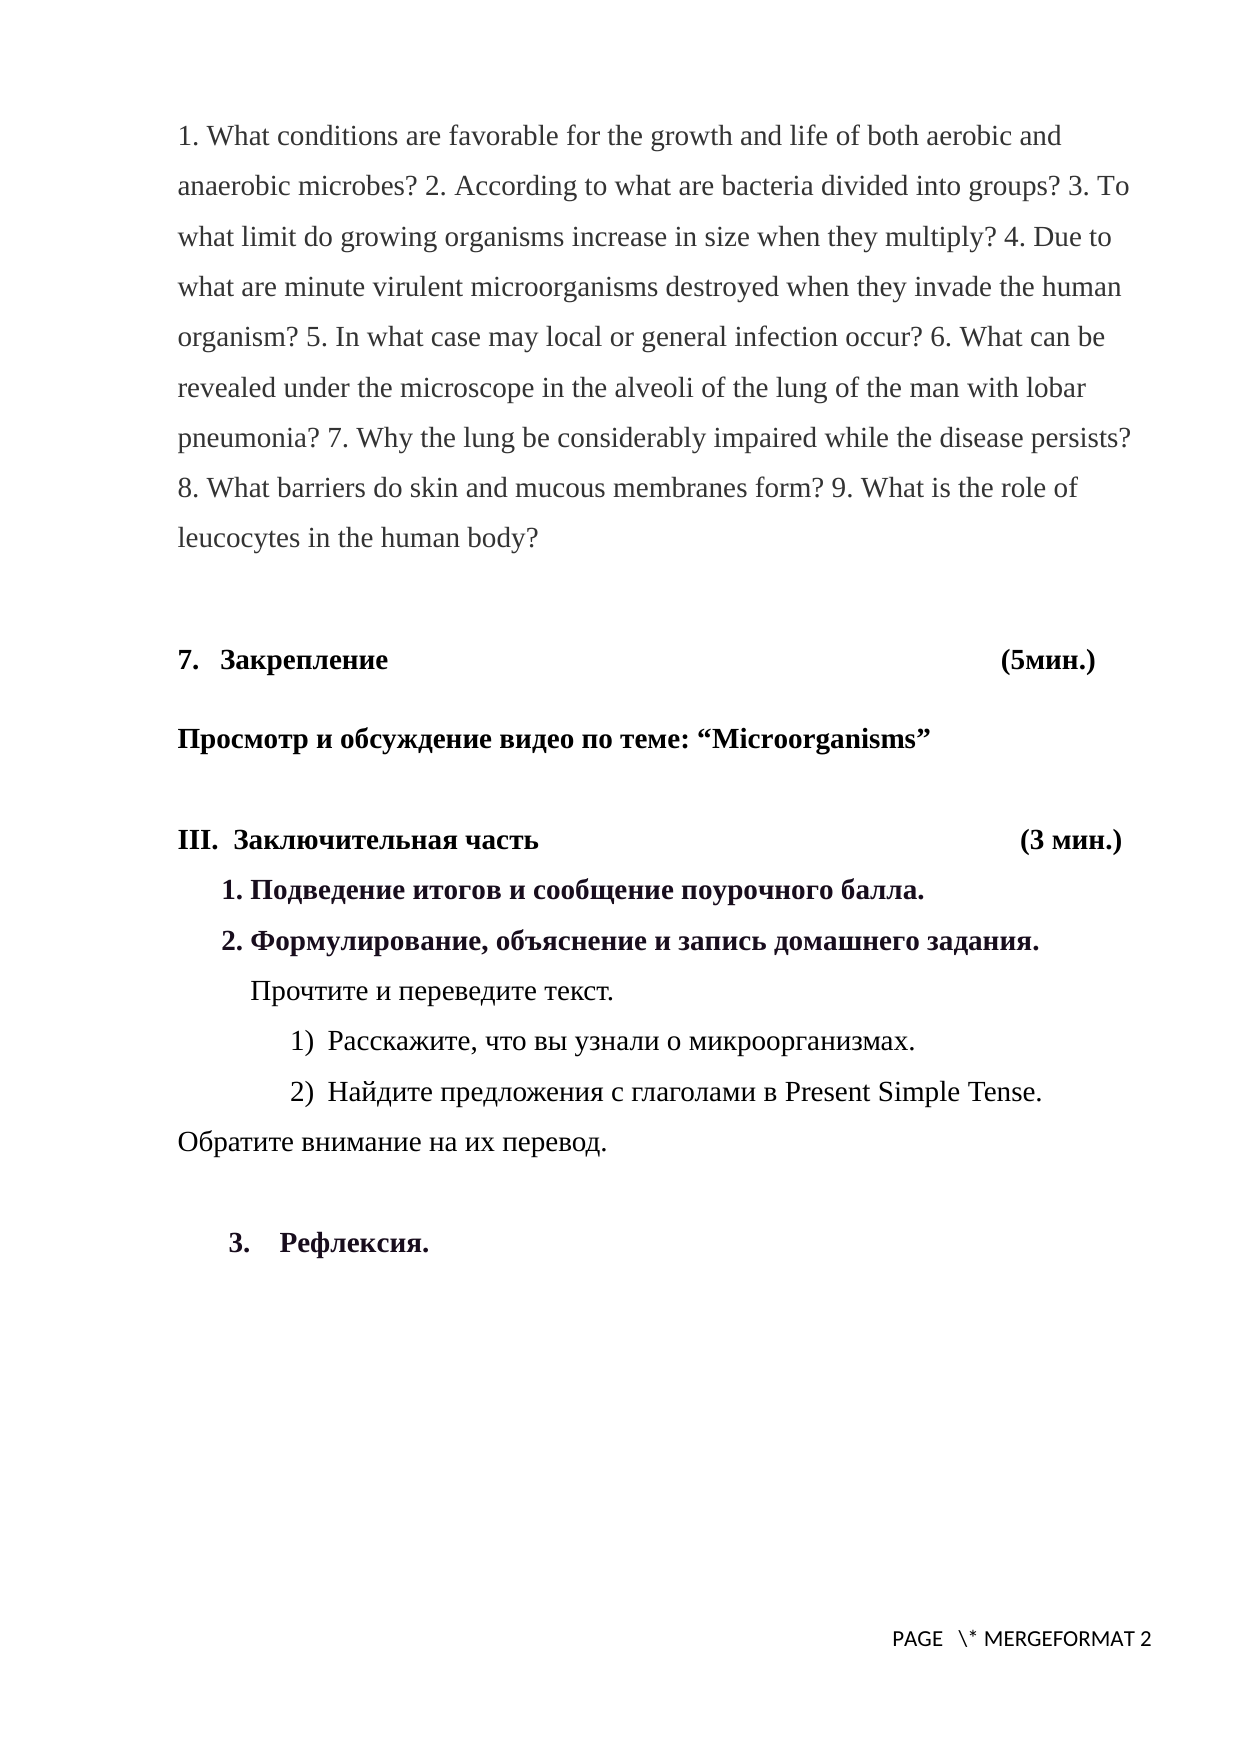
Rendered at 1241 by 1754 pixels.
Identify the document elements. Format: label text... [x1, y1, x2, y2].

list Закрепление (5мин.) [177, 642, 1152, 676]
text Обратите внимание на их перевод. [177, 1124, 1152, 1158]
text III. Заключительная часть (3 мин.) [177, 822, 1152, 856]
text 2. Формулирование, объяснение и запись домашнего задания. [177, 923, 1152, 956]
text Просмотр и обсуждение видео по теме: “Microorganisms” [177, 722, 1152, 755]
text 3. Рефлексия. [177, 1225, 1152, 1258]
list Расскажите, что вы узнали о микроорганизмах. [290, 1023, 1152, 1057]
list Найдите предложения с глаголами в Present Simple Tense. [290, 1074, 1152, 1107]
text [177, 118, 1152, 554]
text Прочтите и переведите текст. [177, 973, 1152, 1007]
text 1. Подведение итогов и сообщение поурочного балла. [177, 872, 1152, 906]
